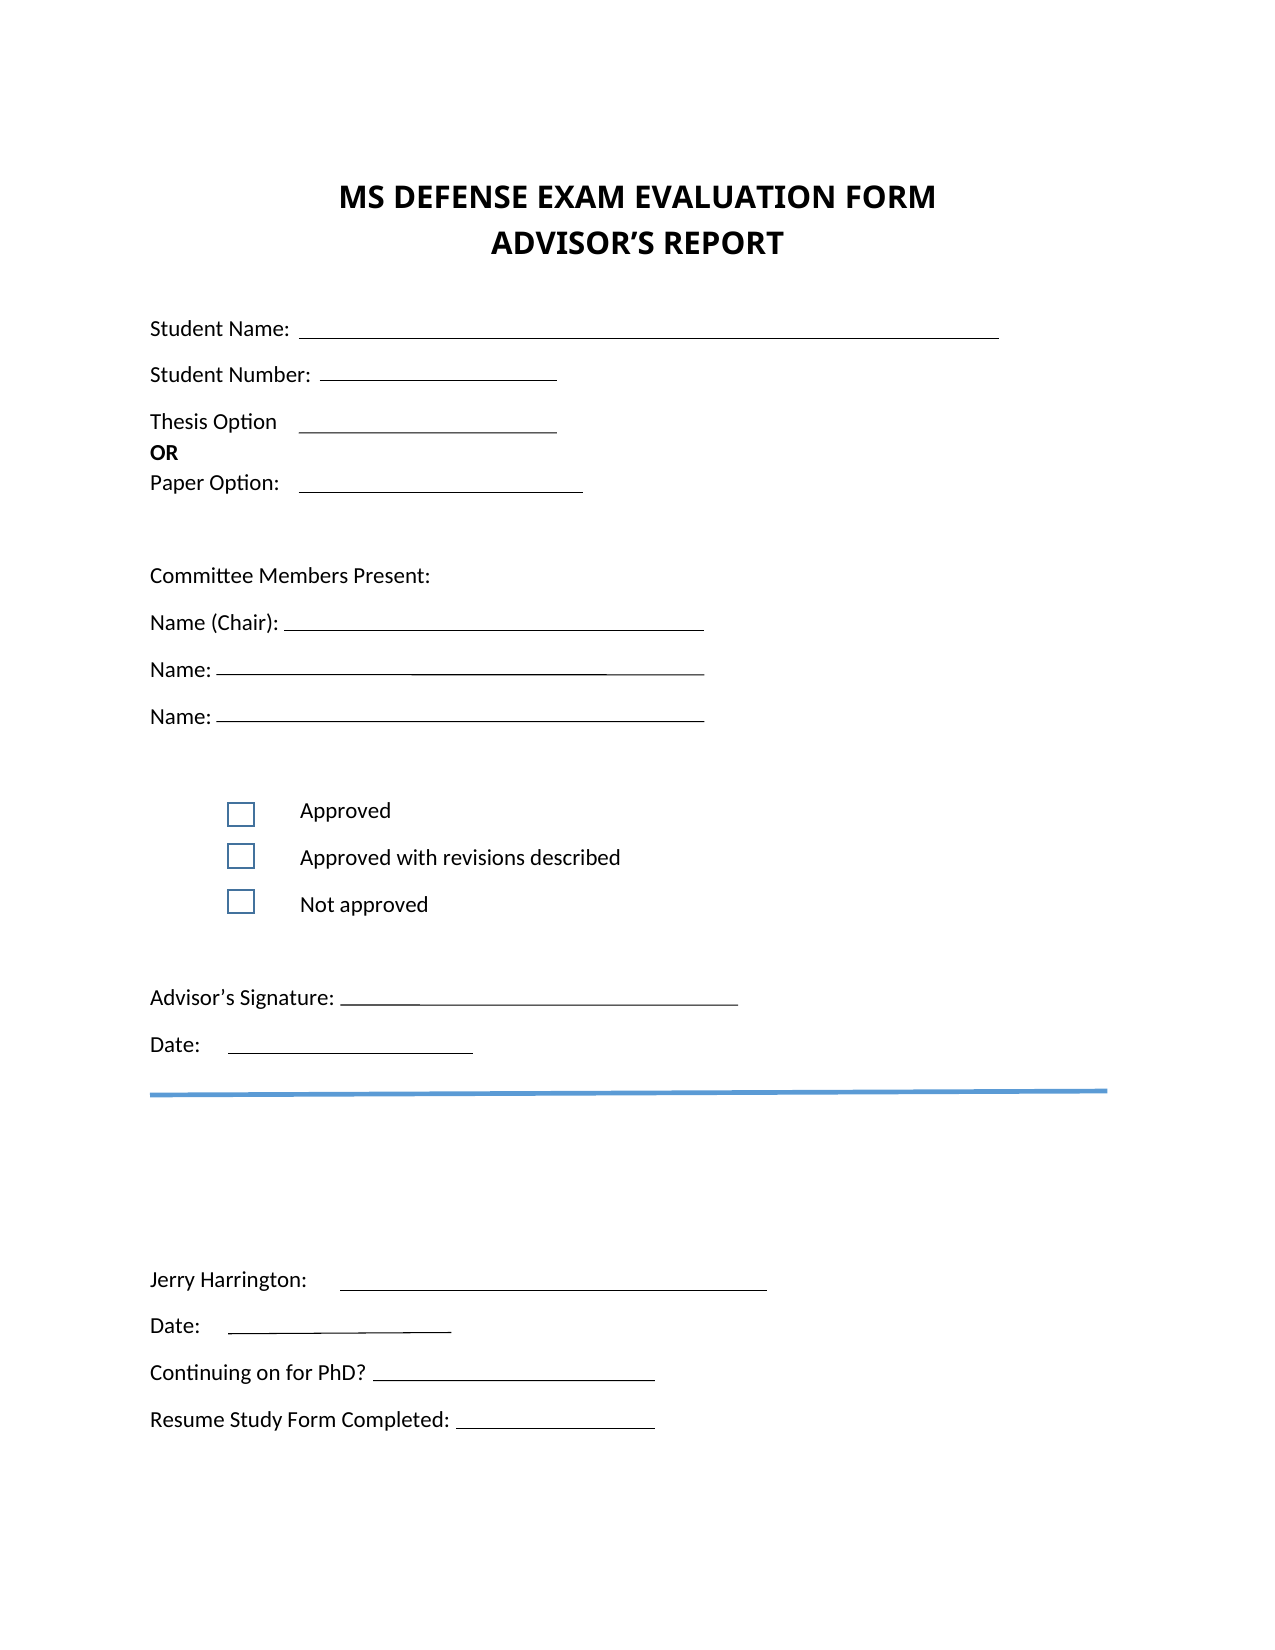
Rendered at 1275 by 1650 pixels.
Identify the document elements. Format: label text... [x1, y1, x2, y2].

text Approved [150, 796, 1125, 824]
text Name: [150, 702, 1125, 730]
text Committee Members Present: [150, 562, 1125, 590]
text Date: [150, 1312, 1125, 1340]
text Advisor’s Signature: [150, 983, 1125, 1012]
text Continuing on for PhD? [150, 1358, 1125, 1387]
subtitle MS DEFENSE EXAM EVALUATION FORM ADVISOR’S REPORT [150, 175, 1125, 263]
text Thesis Option OR Paper Option: [150, 407, 1125, 496]
text Student Name: [150, 314, 1125, 342]
text Not approved [150, 890, 1125, 918]
text Approved with revisions described [150, 843, 1125, 871]
text Student Number: [150, 361, 1125, 389]
text Date: [150, 1030, 1125, 1058]
text Name: [150, 655, 1125, 683]
text Jerry Harrington: [150, 1265, 1125, 1293]
text Name (Chair): [150, 608, 1125, 637]
text Resume Study Form Completed: [150, 1405, 1125, 1433]
